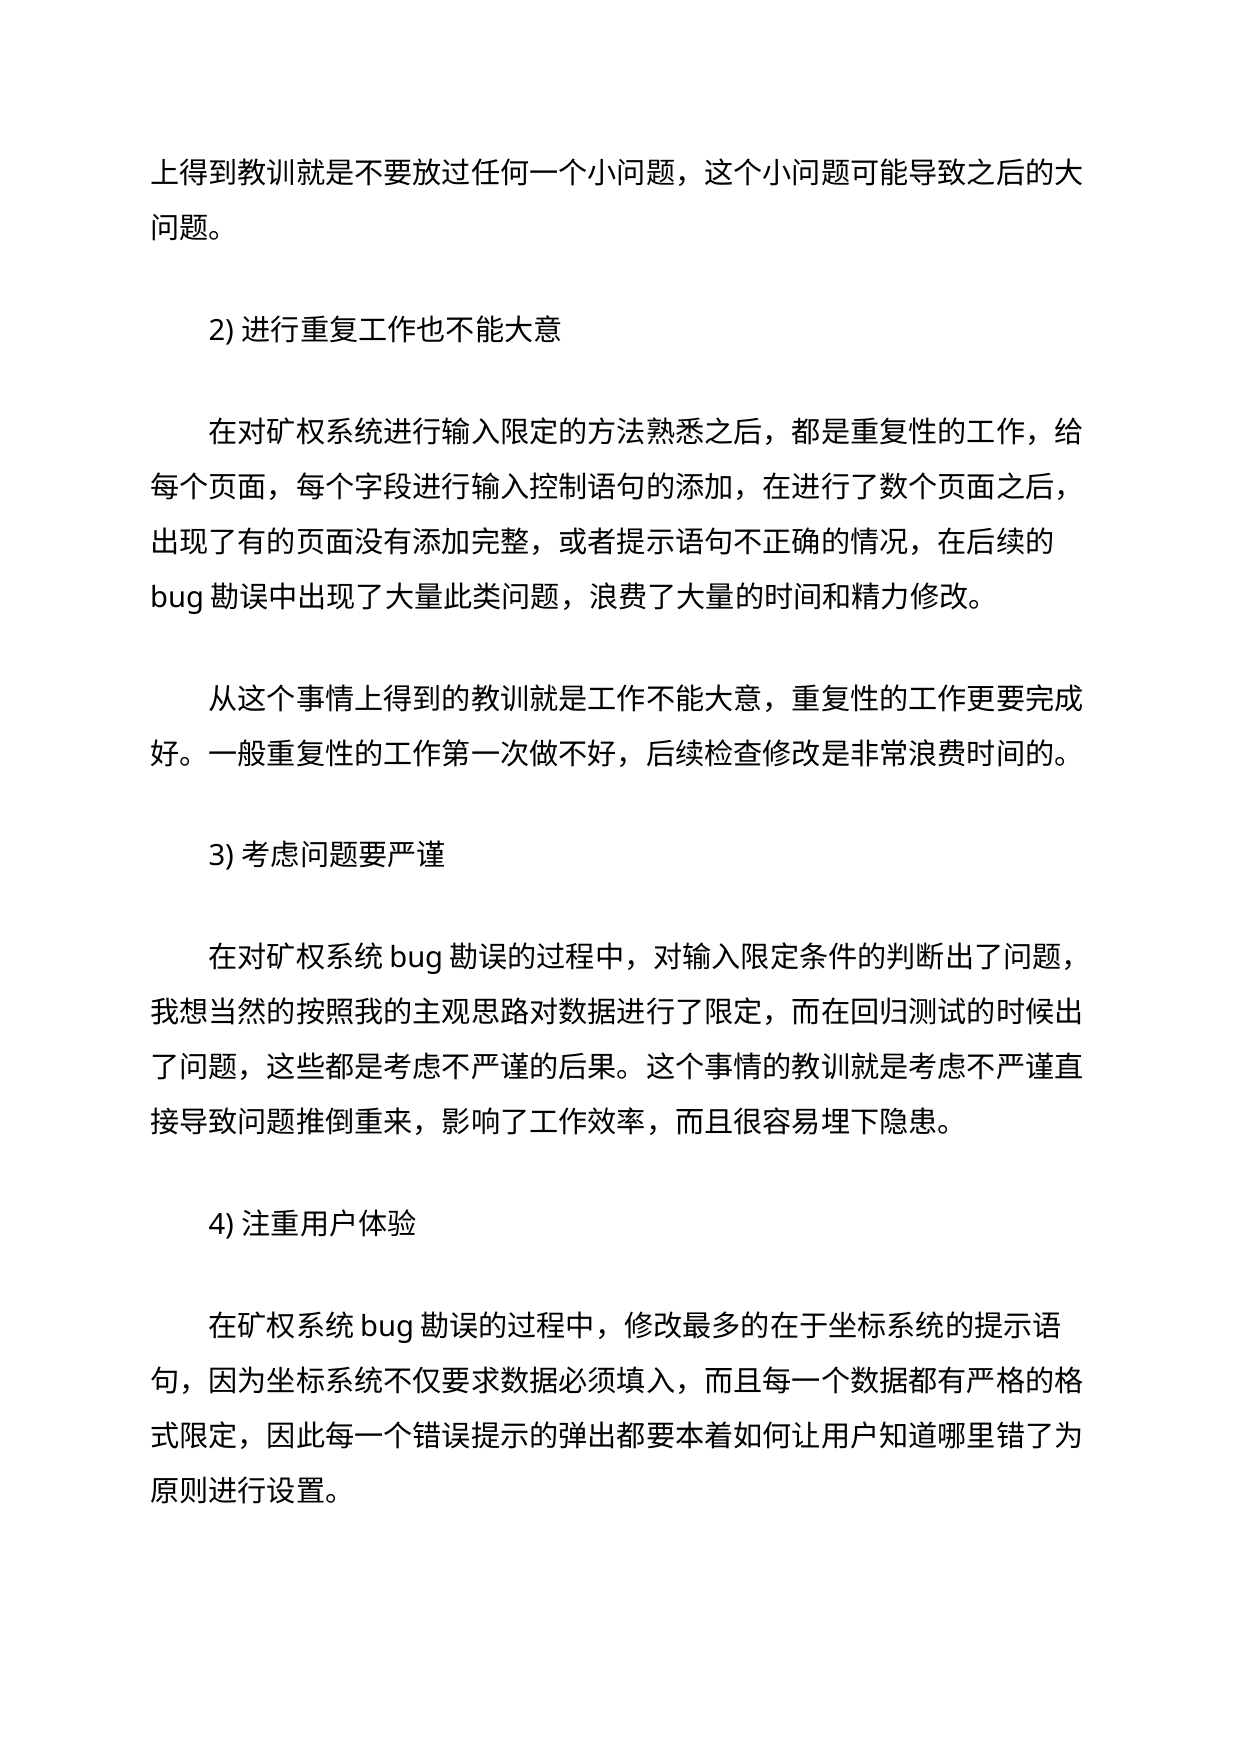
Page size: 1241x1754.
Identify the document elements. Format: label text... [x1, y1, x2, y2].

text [150, 150, 1090, 247]
text 从这个事情上得到的教训就是工作不能大意，重复性的工作更要完成好。一般重复性的工作第一次做不好，后续检查修改是非常浪费时间的。 [150, 675, 1090, 772]
text 2) 进行重复工作也不能大意 [150, 307, 1090, 349]
text 3) 考虑问题要严谨 [150, 832, 1090, 874]
text 在对矿权系统bug勘误的过程中，对输入限定条件的判断出了问题，我想当然的按照我的主观思路对数据进行了限定，而在回归测试的时候出了问题，这些都是考虑不严谨的后果。这个事情的教训就是考虑不严谨直接导致问题推倒重来，影响了工作效率，而且很容易埋下隐患。 [150, 934, 1090, 1141]
text 在矿权系统bug勘误的过程中，修改最多的在于坐标系统的提示语句，因为坐标系统不仅要求数据必须填入，而且每一个数据都有严格的格式限定，因此每一个错误提示的弹出都要本着如何让用户知道哪里错了为原则进行设置。 [150, 1302, 1090, 1509]
text 4) 注重用户体验 [150, 1201, 1090, 1243]
text 在对矿权系统进行输入限定的方法熟悉之后，都是重复性的工作，给每个页面，每个字段进行输入控制语句的添加，在进行了数个页面之后，出现了有的页面没有添加完整，或者提示语句不正确的情况，在后续的bug勘误中出现了大量此类问题，浪费了大量的时间和精力修改。 [150, 409, 1090, 616]
